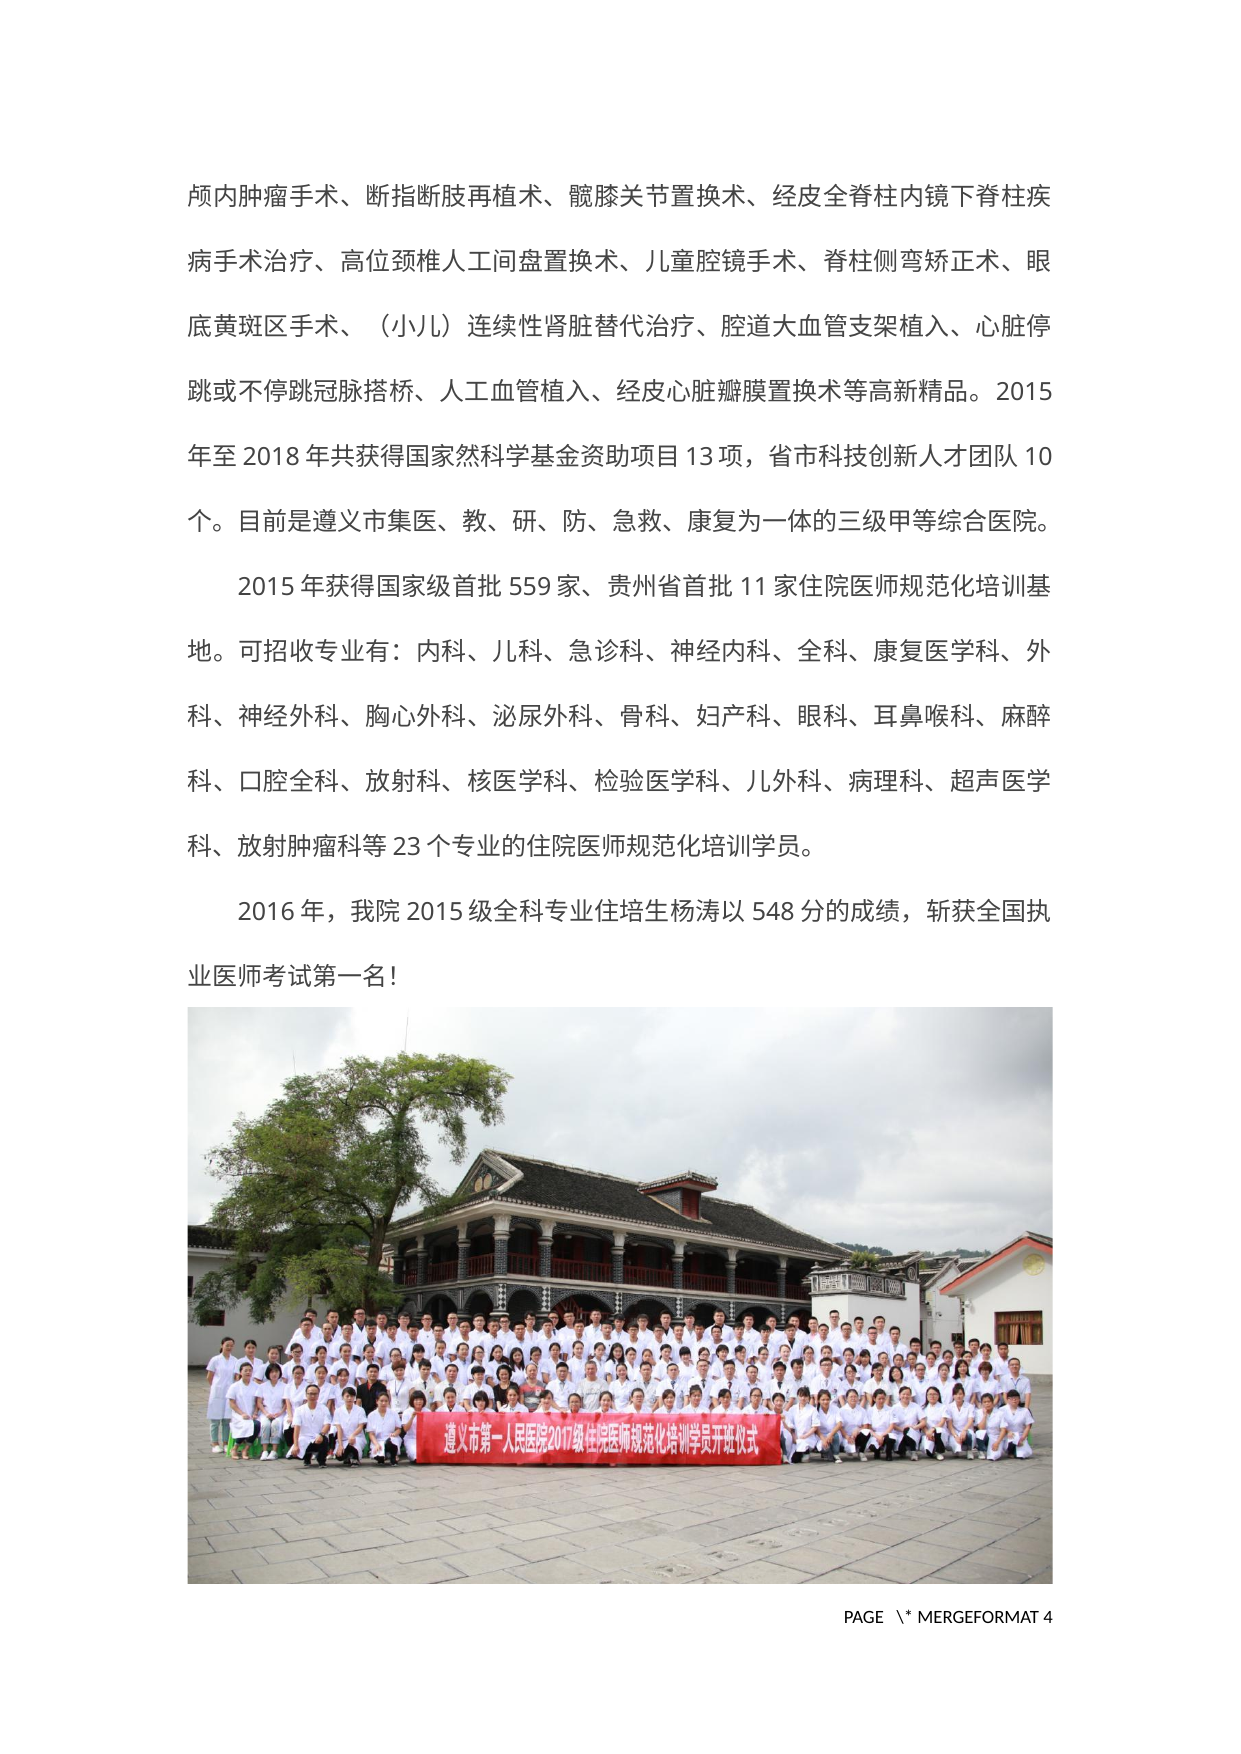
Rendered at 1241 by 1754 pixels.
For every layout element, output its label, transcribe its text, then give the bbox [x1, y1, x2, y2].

picture [187, 1007, 1053, 1584]
text 2015年获得国家级首批559家、贵州省首批11家住院医师规范化培训基地。可招收专业有：内科、儿科、急诊科、神经内科、全科、康复医学科、外科、神经外科、胸心外科、泌尿外科、骨科、妇产科、眼科、耳鼻喉科、麻醉科、口腔全科、放射科、核医学科、检验医学科、儿外科、病理科、超声医学科、放射肿瘤科等23个专业的住院医师规范化培训学员。 [187, 552, 1053, 877]
text 2016年，我院2015级全科专业住培生杨涛以548分的成绩，斩获全国执业医师考试第一名！ [187, 877, 1053, 1007]
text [187, 162, 1053, 552]
